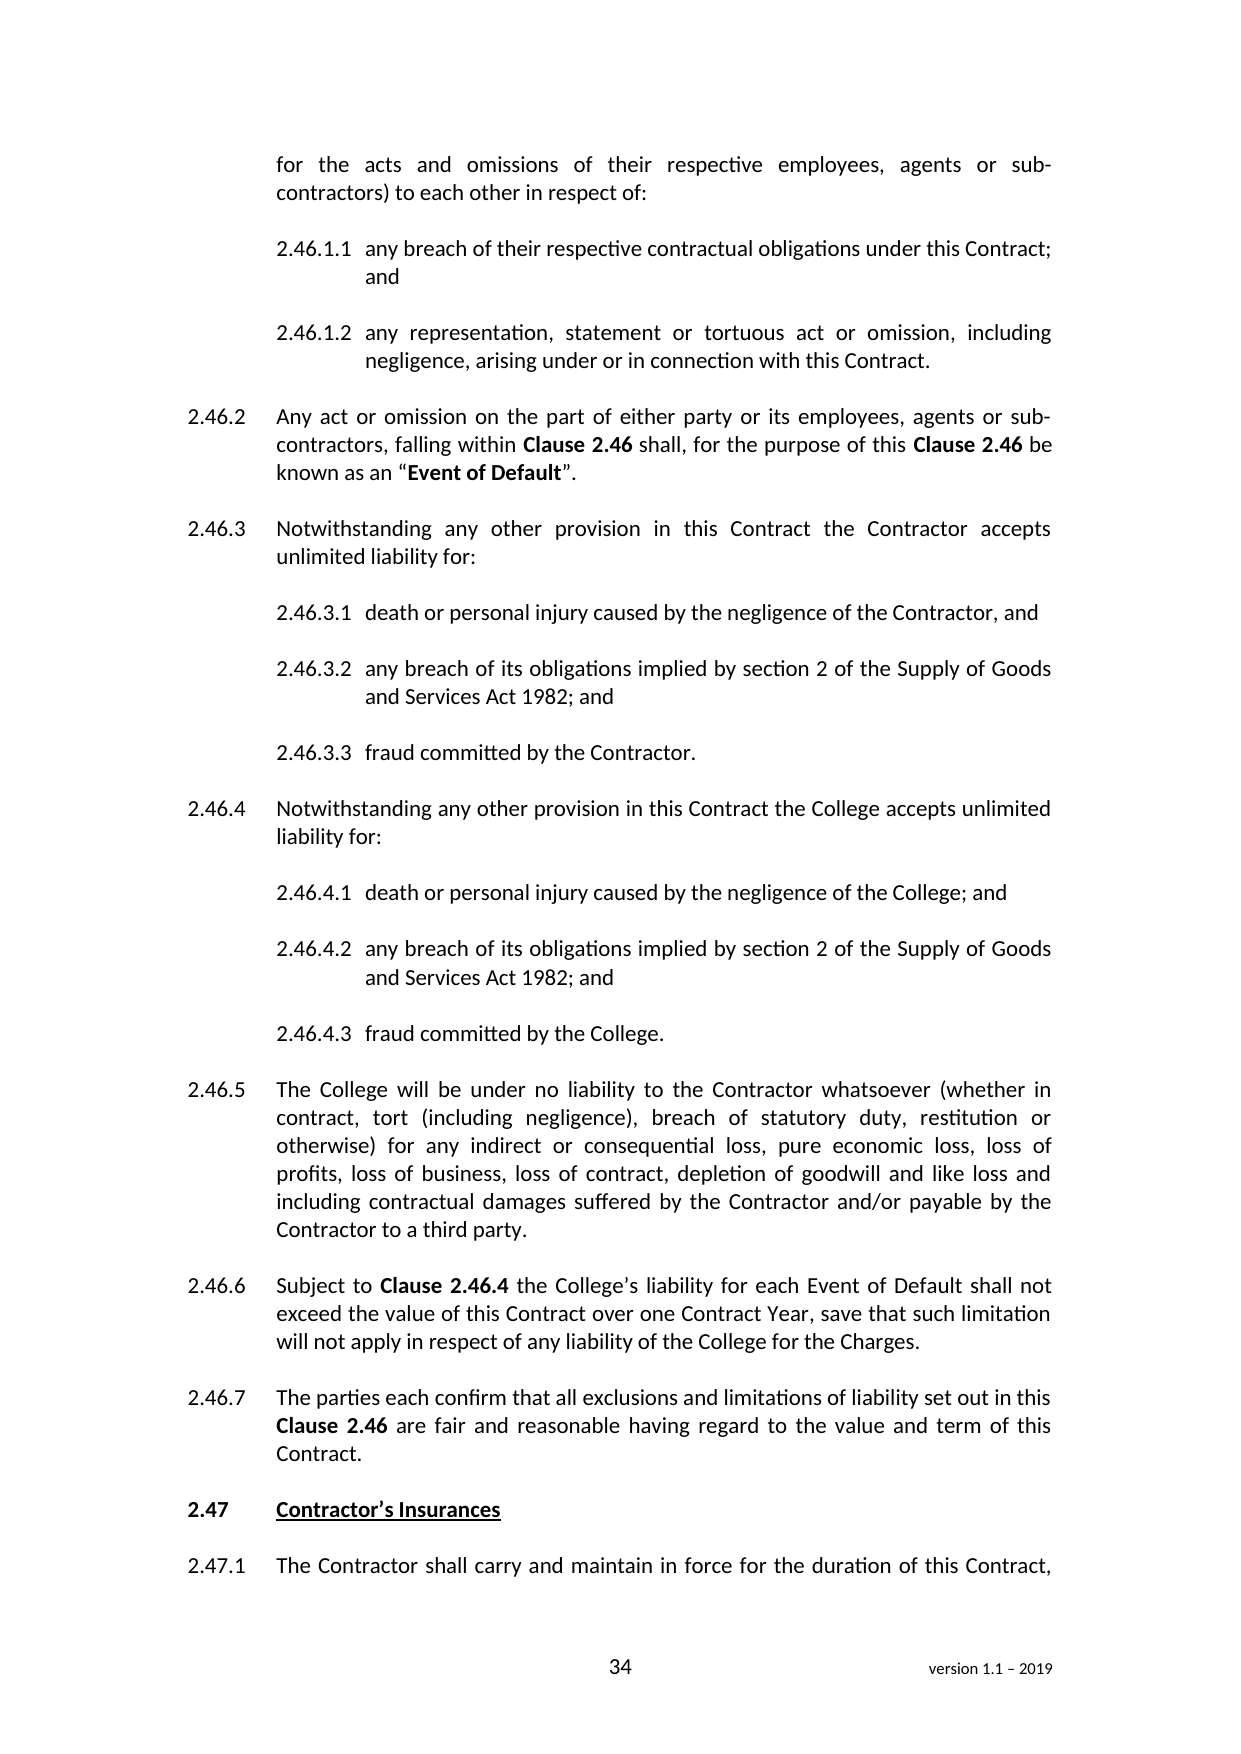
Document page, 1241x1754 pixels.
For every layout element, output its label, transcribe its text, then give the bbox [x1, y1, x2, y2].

list fraud committed by the College. [276, 1019, 1053, 1047]
list any breach of their respective contractual obligations under this Contract; and [276, 234, 1053, 290]
list The College will be under no liability to the Contractor whatsoever (whether in contract, tort (including negligence), breach of statutory duty, restitution or otherwise) for any indirect or consequential loss, pure economic loss, loss of profits, loss of business, loss of contract, depletion of goodwill and like loss and including contractual damages suffered by the Contractor and/or payable by the Contractor to a third party. [187, 1075, 1053, 1243]
list death or personal injury caused by the negligence of the Contractor, and [276, 598, 1053, 626]
list fraud committed by the Contractor. [276, 738, 1053, 766]
list Contractor’s Insurances [187, 1495, 1053, 1523]
list Notwithstanding any other provision in this Contract the College accepts unlimited liability for: [187, 794, 1053, 851]
list Any act or omission on the part of either party or its employees, agents or sub-contractors, falling within Clause 2.46 shall, for the purpose of this Clause 2.46 be known as an “Event of Default”. [187, 402, 1053, 486]
list Notwithstanding any other provision in this Contract the Contractor accepts unlimited liability for: [187, 514, 1053, 570]
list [187, 1551, 1053, 1579]
list any breach of its obligations implied by section 2 of the Supply of Goods and Services Act 1982; and [276, 654, 1053, 710]
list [187, 150, 1053, 206]
list The parties each confirm that all exclusions and limitations of liability set out in this Clause 2.46 are fair and reasonable having regard to the value and term of this Contract. [187, 1383, 1053, 1467]
list Subject to Clause 2.46.4 the College’s liability for each Event of Default shall not exceed the value of this Contract over one Contract Year, save that such limitation will not apply in respect of any liability of the College for the Charges. [187, 1271, 1053, 1355]
list any breach of its obligations implied by section 2 of the Supply of Goods and Services Act 1982; and [276, 934, 1053, 991]
list death or personal injury caused by the negligence of the College; and [276, 878, 1053, 907]
list any representation, statement or tortuous act or omission, including negligence, arising under or in connection with this Contract. [276, 318, 1053, 374]
